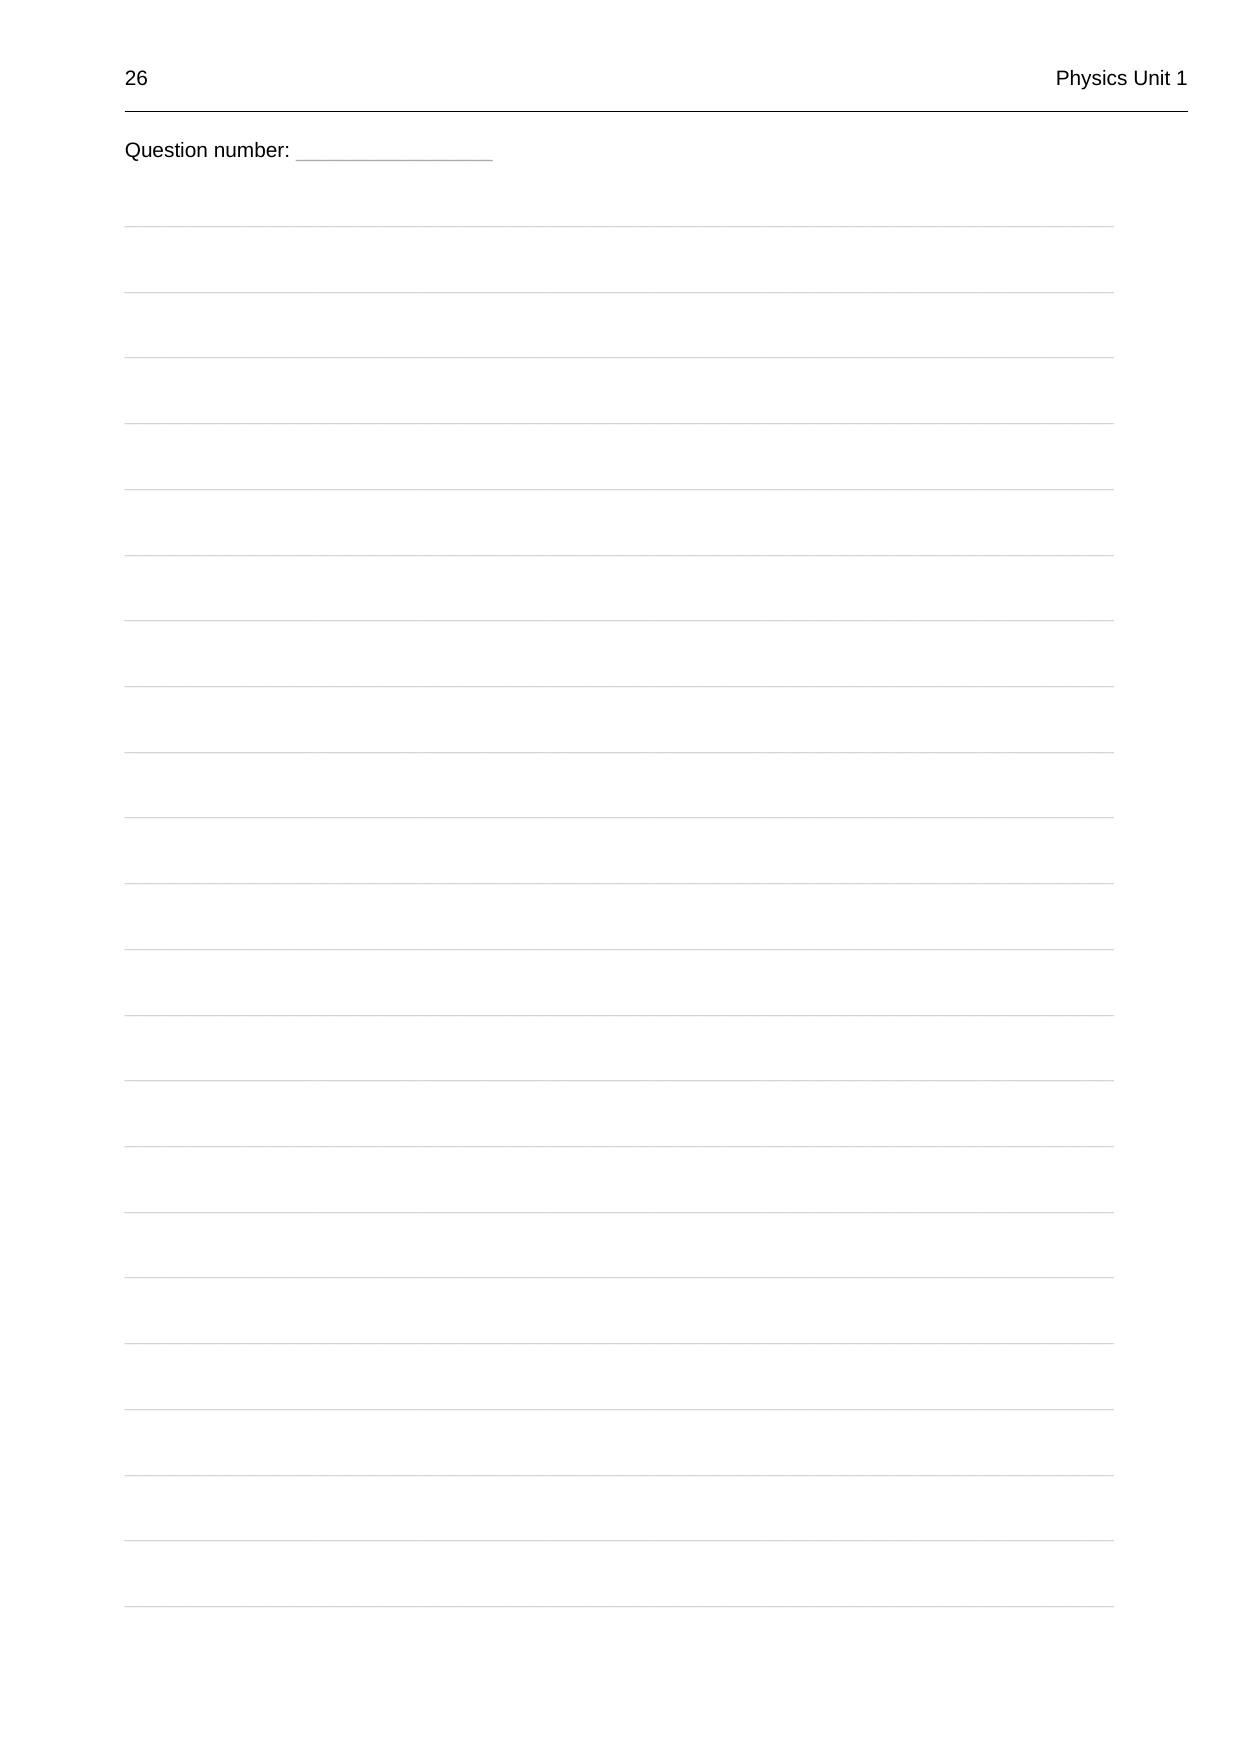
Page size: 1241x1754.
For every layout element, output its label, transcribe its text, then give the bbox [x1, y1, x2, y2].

text Question number: _________________ [124, 138, 1179, 162]
